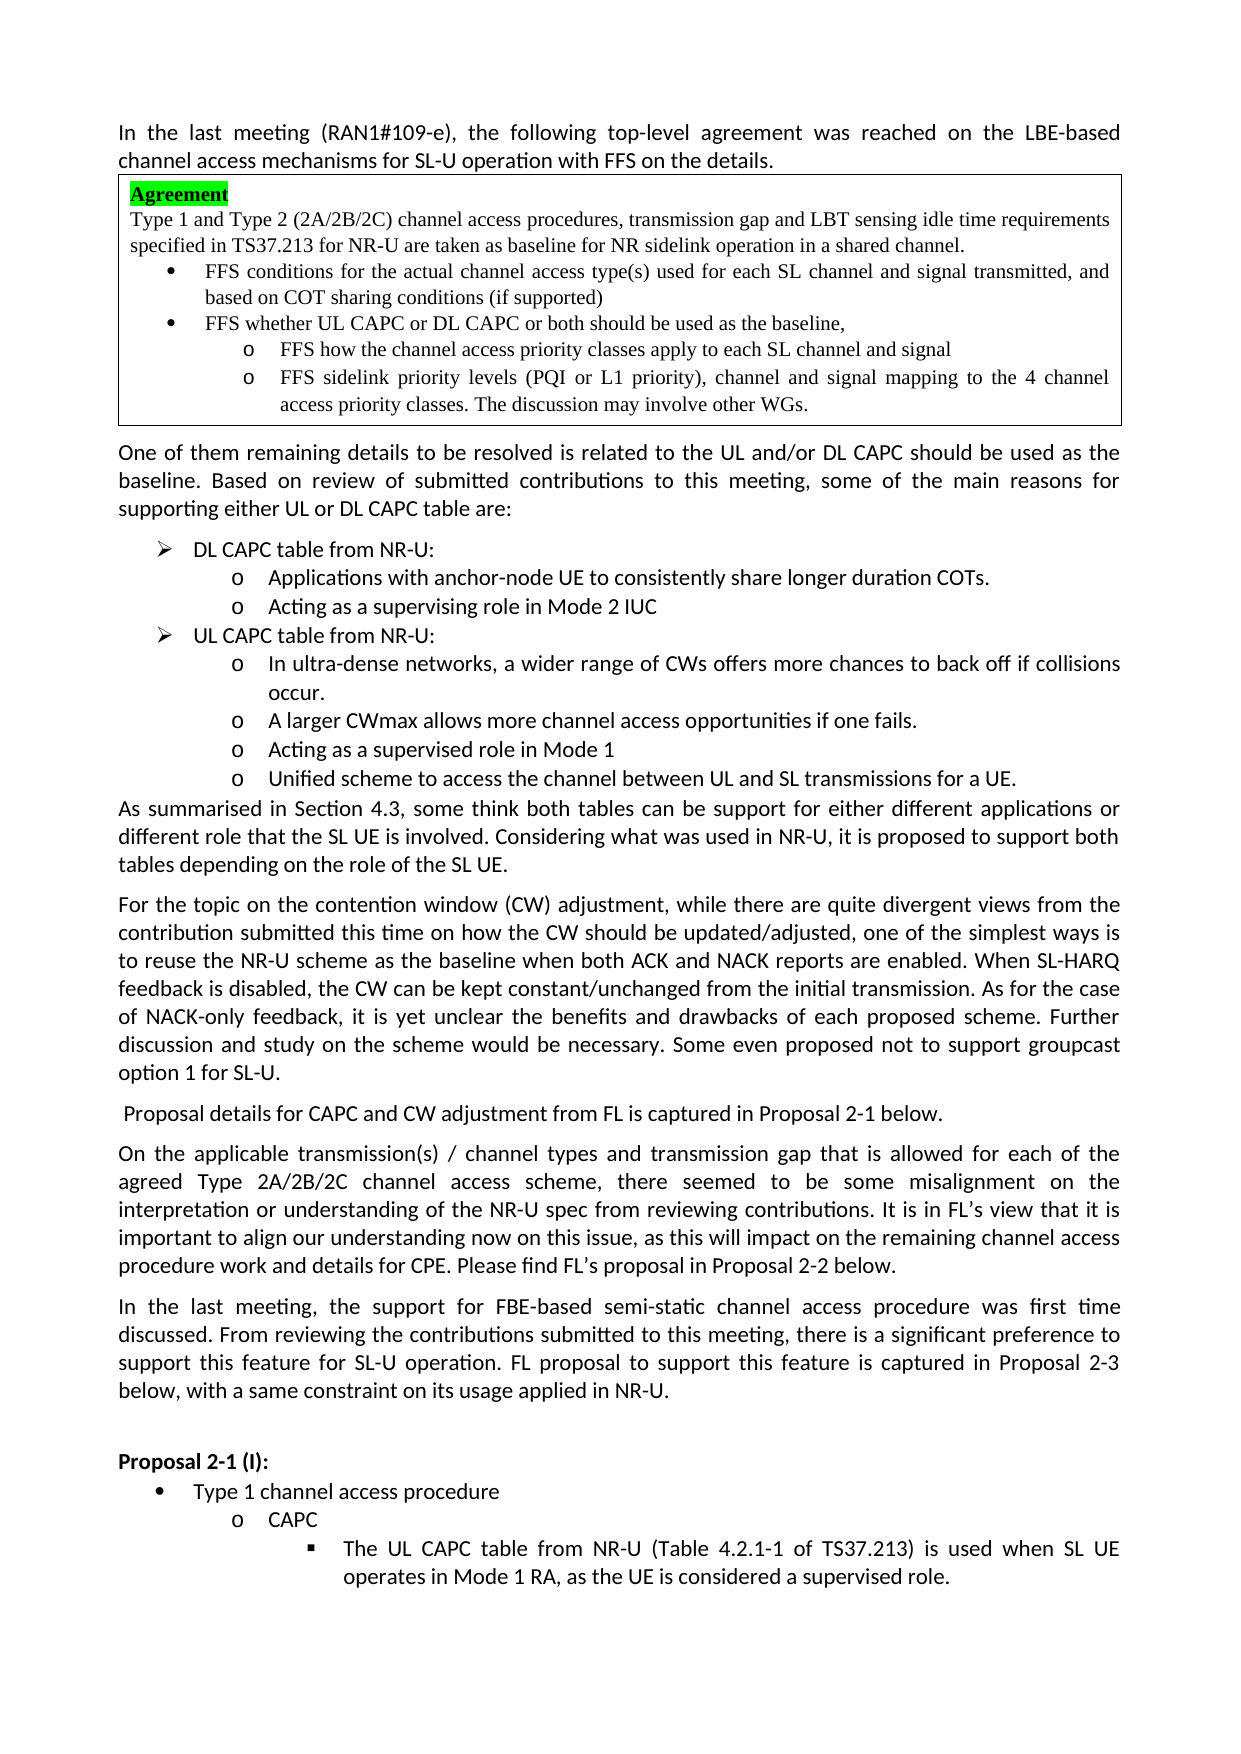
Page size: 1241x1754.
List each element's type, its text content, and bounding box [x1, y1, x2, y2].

text In the last meeting, the support for FBE-based semi-static channel access procedure was first time discussed. From reviewing the contributions submitted to this meeting, there is a significant preference to support this feature for SL-U operation. FL proposal to support this feature is captured in Proposal 2-3 below, with a same constraint on its usage applied in NR-U. [118, 1292, 1122, 1404]
text Proposal details for CAPC and CW adjustment from FL is captured in Proposal 2-1 below. [118, 1099, 1122, 1127]
list UL CAPC table from NR-U: [156, 621, 1122, 649]
list DL CAPC table from NR-U: [156, 535, 1122, 563]
list Type 1 channel access procedure [156, 1477, 1122, 1505]
list CAPC [231, 1505, 1122, 1534]
text As summarised in Section 4.3, some think both tables can be support for either different applications or different role that the SL UE is involved. Considering what was used in NR-U, it is proposed to support both tables depending on the role of the SL UE. [118, 794, 1122, 878]
text Proposal 2-1 (I): [118, 1447, 1122, 1475]
list Unified scheme to access the channel between UL and SL transmissions for a UE. [231, 764, 1122, 794]
text For the topic on the contention window (CW) adjustment, while there are quite divergent views from the contribution submitted this time on how the CW should be updated/adjusted, one of the simplest ways is to reuse the NR-U scheme as the baseline when both ACK and NACK reports are enabled. When SL-HARQ feedback is disabled, the CW can be kept constant/unchanged from the initial transmission. As for the case of NACK-only feedback, it is yet unclear the benefits and drawbacks of each proposed scheme. Further discussion and study on the scheme would be necessary. Some even proposed not to support groupcast option 1 for SL-U. [118, 890, 1122, 1086]
list Applications with anchor-node UE to consistently share longer duration COTs. [231, 563, 1122, 592]
list Acting as a supervising role in Mode 2 IUC [231, 592, 1122, 621]
list A larger CWmax allows more channel access opportunities if one fails. [231, 706, 1122, 735]
list In ultra-dense networks, a wider range of CWs offers more chances to back off if collisions occur. [231, 649, 1122, 706]
text On the applicable transmission(s) / channel types and transmission gap that is allowed for each of the agreed Type 2A/2B/2C channel access scheme, there seemed to be some misalignment on the interpretation or understanding of the NR-U spec from reviewing contributions. It is in FL’s view that it is important to align our understanding now on this issue, as this will impact on the remaining channel access procedure work and details for CPE. Please find FL’s proposal in Proposal 2-2 below. [118, 1139, 1122, 1279]
list Acting as a supervised role in Mode 1 [231, 735, 1122, 764]
table_header Agreement Type 1 and Type 2 (2A/2B/2C) channel access procedures, transmission gap and LBT sensing idle time requirements specified in TS37.213 for NR-U are taken as baseline for NR sidelink operation in a shared channel. FFS conditions for the actual channel access type(s) used for each SL channel and signal transmitted, and based on COT sharing conditions (if supported) FFS whether UL CAPC or DL CAPC or both should be used as the baseline, FFS how the channel access priority classes apply to each SL channel and signal FFS sidelink priority levels (PQI or L1 priority), channel and signal mapping to the 4 channel access priority classes. The discussion may involve other WGs. [119, 175, 1121, 424]
list The UL CAPC table from NR-U (Table 4.2.1-1 of TS37.213) is used when SL UE operates in Mode 1 RA, as the UE is considered a supervised role. [306, 1534, 1122, 1590]
text In the last meeting (RAN1#109-e), the following top-level agreement was reached on the LBE-based channel access mechanisms for SL-U operation with FFS on the details. [118, 118, 1122, 174]
text One of them remaining details to be resolved is related to the UL and/or DL CAPC should be used as the baseline. Based on review of submitted contributions to this meeting, some of the main reasons for supporting either UL or DL CAPC table are: [118, 438, 1122, 522]
